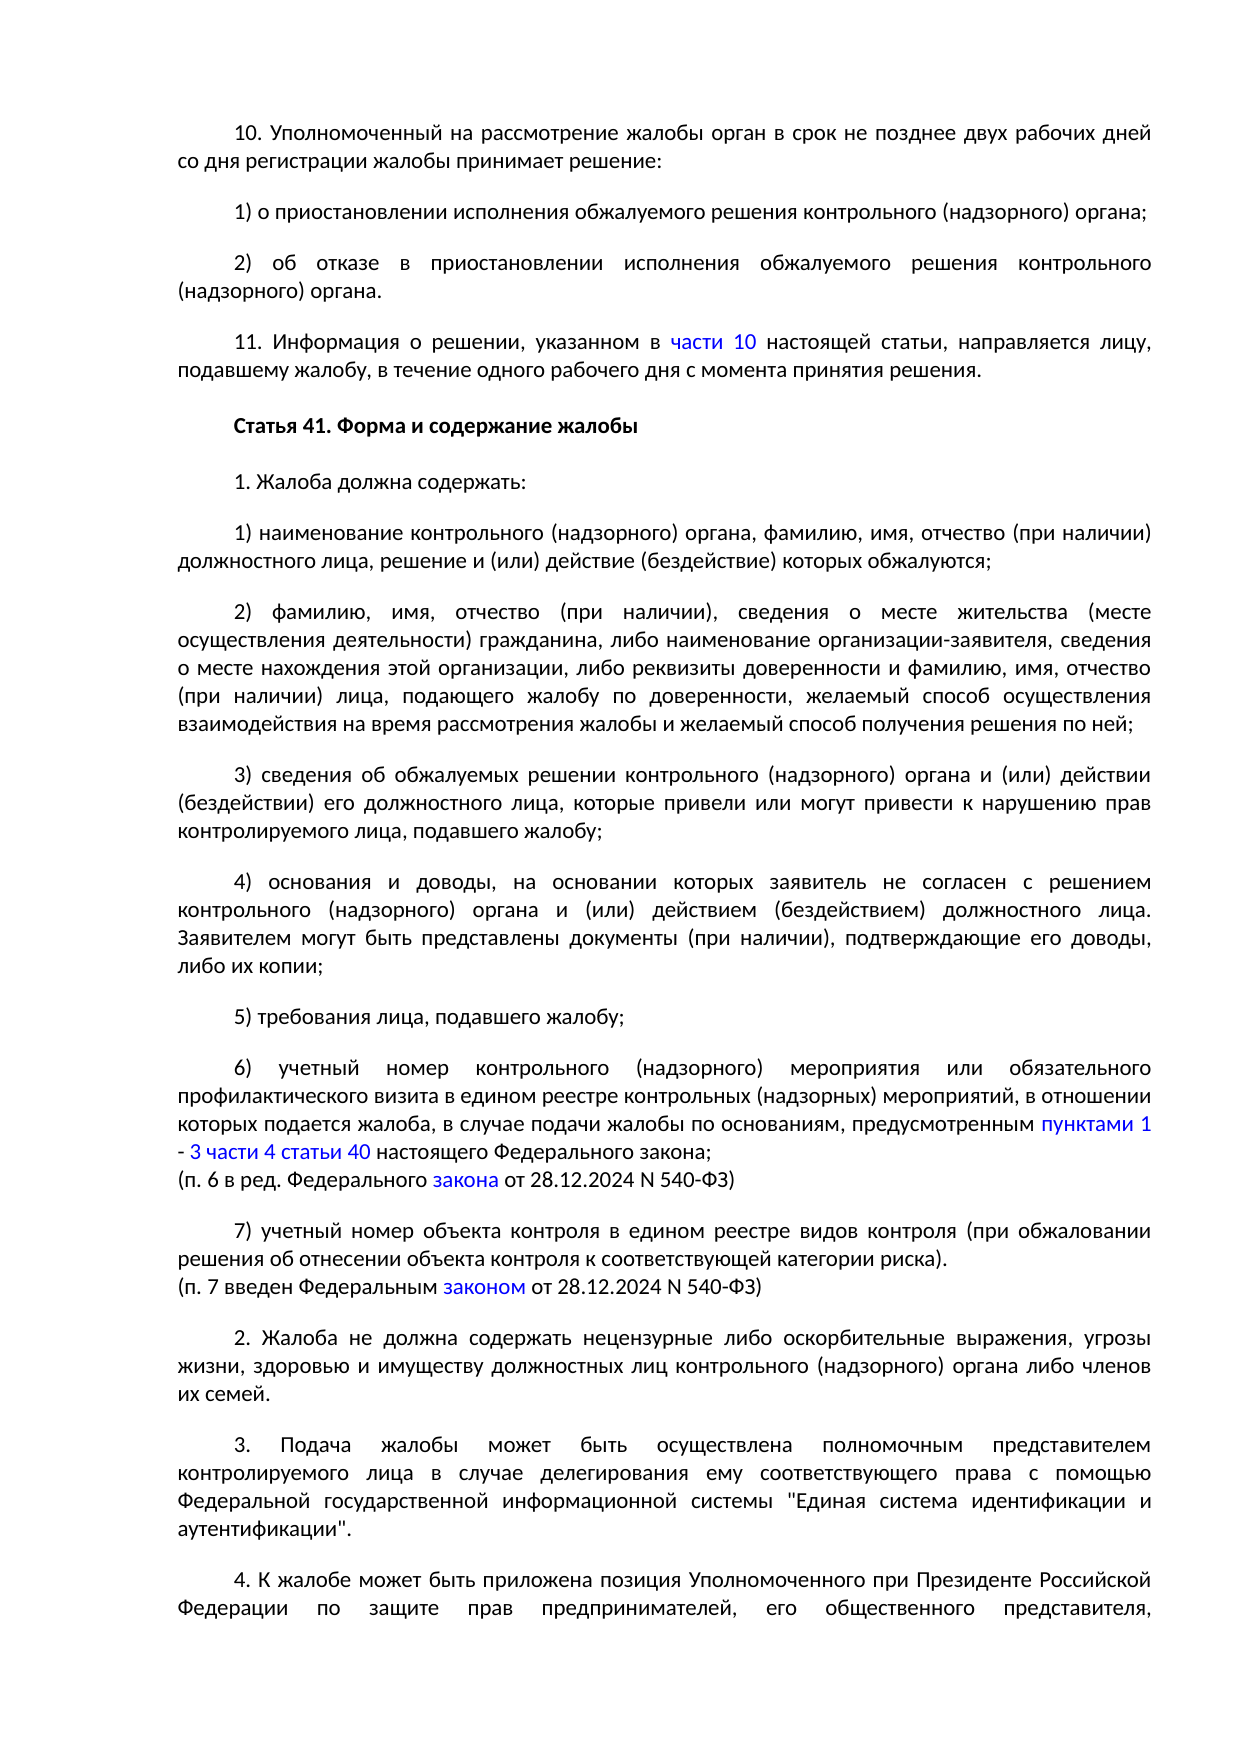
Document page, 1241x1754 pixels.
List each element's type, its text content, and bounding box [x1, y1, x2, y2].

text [177, 1565, 1152, 1621]
text 2) об отказе в приостановлении исполнения обжалуемого решения контрольного (надзорного) органа. [177, 248, 1152, 304]
text 3. Подача жалобы может быть осуществлена полномочным представителем контролируемого лица в случае делегирования ему соответствующего права с помощью Федеральной государственной информационной системы "Единая система идентификации и аутентификации". [177, 1430, 1152, 1542]
text 5) требования лица, подавшего жалобу; [177, 1002, 1152, 1030]
text 2. Жалоба не должна содержать нецензурные либо оскорбительные выражения, угрозы жизни, здоровью и имуществу должностных лиц контрольного (надзорного) органа либо членов их семей. [177, 1323, 1152, 1407]
title Статья 41. Форма и содержание жалобы [177, 411, 1152, 439]
text 2) фамилию, имя, отчество (при наличии), сведения о месте жительства (месте осуществления деятельности) гражданина, либо наименование организации-заявителя, сведения о месте нахождения этой организации, либо реквизиты доверенности и фамилию, имя, отчество (при наличии) лица, подающего жалобу по доверенности, желаемый способ осуществления взаимодействия на время рассмотрения жалобы и желаемый способ получения решения по ней; [177, 597, 1152, 737]
text (п. 7 введен Федеральным законом от 28.12.2024 N 540-ФЗ) [177, 1272, 1152, 1300]
text (п. 6 в ред. Федерального закона от 28.12.2024 N 540-ФЗ) [177, 1165, 1152, 1193]
text 10. Уполномоченный на рассмотрение жалобы орган в срок не позднее двух рабочих дней со дня регистрации жалобы принимает решение: [177, 118, 1152, 174]
text 1) о приостановлении исполнения обжалуемого решения контрольного (надзорного) органа; [177, 197, 1152, 225]
text 3) сведения об обжалуемых решении контрольного (надзорного) органа и (или) действии (бездействии) его должностного лица, которые привели или могут привести к нарушению прав контролируемого лица, подавшего жалобу; [177, 760, 1152, 844]
text 6) учетный номер контрольного (надзорного) мероприятия или обязательного профилактического визита в едином реестре контрольных (надзорных) мероприятий, в отношении которых подается жалоба, в случае подачи жалобы по основаниям, предусмотренным пунктами 1 - 3 части 4 статьи 40 настоящего Федерального закона; [177, 1053, 1152, 1165]
text 1. Жалоба должна содержать: [177, 467, 1152, 495]
text 1) наименование контрольного (надзорного) органа, фамилию, имя, отчество (при наличии) должностного лица, решение и (или) действие (бездействие) которых обжалуются; [177, 518, 1152, 574]
text 11. Информация о решении, указанном в части 10 настоящей статьи, направляется лицу, подавшему жалобу, в течение одного рабочего дня с момента принятия решения. [177, 327, 1152, 383]
text 4) основания и доводы, на основании которых заявитель не согласен с решением контрольного (надзорного) органа и (или) действием (бездействием) должностного лица. Заявителем могут быть представлены документы (при наличии), подтверждающие его доводы, либо их копии; [177, 867, 1152, 979]
text 7) учетный номер объекта контроля в едином реестре видов контроля (при обжаловании решения об отнесении объекта контроля к соответствующей категории риска). [177, 1216, 1152, 1272]
